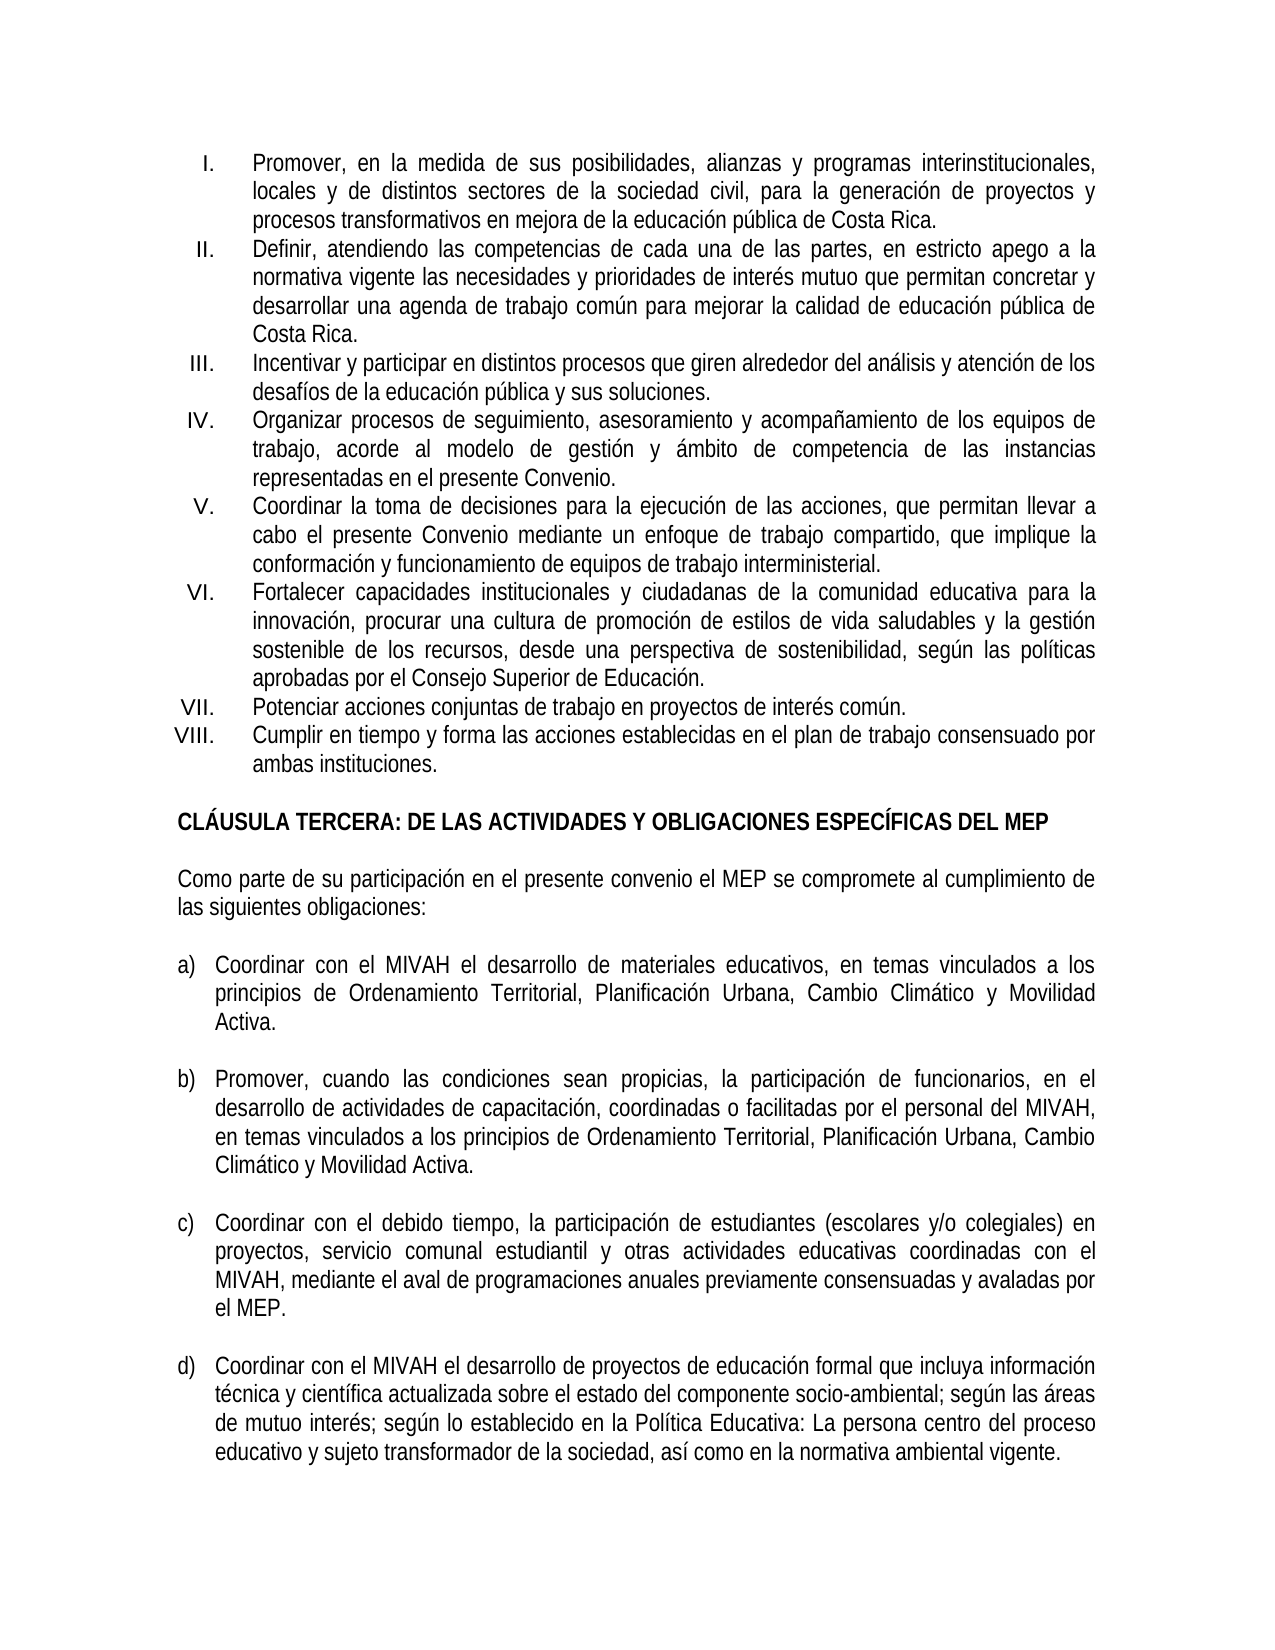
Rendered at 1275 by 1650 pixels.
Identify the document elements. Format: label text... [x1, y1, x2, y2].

title Promover, cuando las condiciones sean propicias, la participación de funcionarios, en el desarrollo de actividades de capacitación, coordinadas o facilitadas por el personal del MIVAH, en temas vinculados a los principios de Ordenamiento Territorial, Planificación Urbana, Cambio Climático y Movilidad Activa. [177, 1064, 1098, 1179]
title Potenciar acciones conjuntas de trabajo en proyectos de interés común. [215, 692, 1098, 721]
title Definir, atendiendo las competencias de cada una de las partes, en estricto apego a la normativa vigente las necesidades y prioridades de interés mutuo que permitan concretar y desarrollar una agenda de trabajo común para mejorar la calidad de educación pública de Costa Rica. [215, 233, 1098, 348]
title Organizar procesos de seguimiento, asesoramiento y acompañamiento de los equipos de trabajo, acorde al modelo de gestión y ámbito de competencia de las instancias representadas en el presente Convenio. [215, 405, 1098, 491]
title Coordinar con el debido tiempo, la participación de estudiantes (escolares y/o colegiales) en proyectos, servicio comunal estudiantil y otras actividades educativas coordinadas con el MIVAH, mediante el aval de programaciones anuales previamente consensuadas y avaladas por el MEP. [177, 1207, 1098, 1322]
title Promover, en la medida de sus posibilidades, alianzas y programas interinstitucionales, locales y de distintos sectores de la sociedad civil, para la generación de proyectos y procesos transformativos en mejora de la educación pública de Costa Rica. [215, 148, 1098, 233]
title Coordinar con el MIVAH el desarrollo de proyectos de educación formal que incluya información técnica y científica actualizada sobre el estado del componente socio-ambiental; según las áreas de mutuo interés; según lo establecido en la Política Educativa: La persona centro del proceso educativo y sujeto transformador de la sociedad, así como en la normativa ambiental vigente. [177, 1351, 1098, 1465]
title Cumplir en tiempo y forma las acciones establecidas en el plan de trabajo consensuado por ambas instituciones. [215, 721, 1098, 778]
text CLÁUSULA TERCERA: DE LAS ACTIVIDADES Y OBLIGACIONES ESPECÍFICAS DEL MEP [177, 806, 1098, 835]
text Como parte de su participación en el presente convenio el MEP se compromete al cumplimiento de las siguientes obligaciones: [177, 864, 1098, 921]
title Coordinar con el MIVAH el desarrollo de materiales educativos, en temas vinculados a los principios de Ordenamiento Territorial, Planificación Urbana, Cambio Climático y Movilidad Activa. [177, 950, 1098, 1036]
title Incentivar y participar en distintos procesos que giren alrededor del análisis y atención de los desafíos de la educación pública y sus soluciones. [215, 348, 1098, 405]
title Coordinar la toma de decisiones para la ejecución de las acciones, que permitan llevar a cabo el presente Convenio mediante un enfoque de trabajo compartido, que implique la conformación y funcionamiento de equipos de trabajo interministerial. [215, 491, 1098, 577]
title Fortalecer capacidades institucionales y ciudadanas de la comunidad educativa para la innovación, procurar una cultura de promoción de estilos de vida saludables y la gestión sostenible de los recursos, desde una perspectiva de sostenibilidad, según las políticas aprobadas por el Consejo Superior de Educación. [215, 577, 1098, 692]
